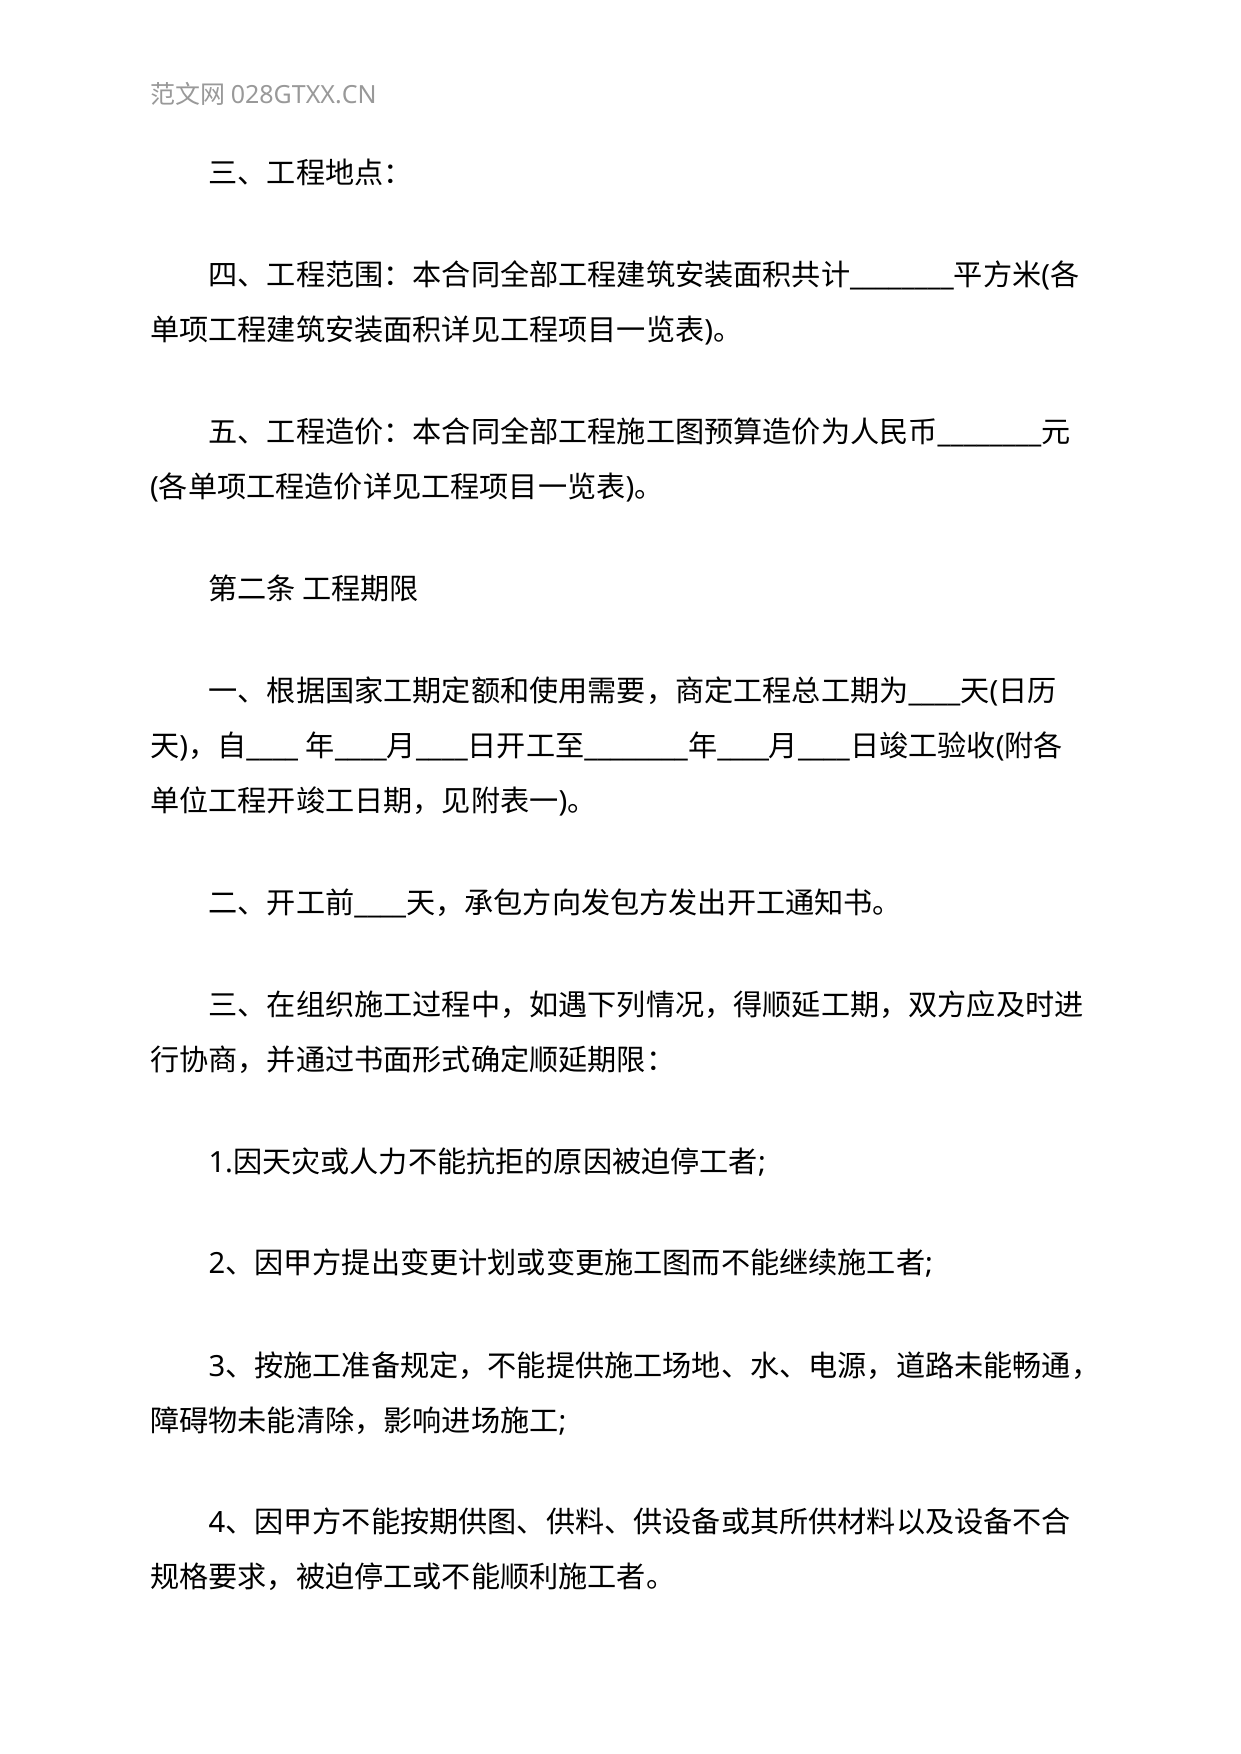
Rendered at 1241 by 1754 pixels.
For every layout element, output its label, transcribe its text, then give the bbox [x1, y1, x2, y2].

text 三、工程地点： [150, 150, 1090, 192]
text 三、在组织施工过程中，如遇下列情况，得顺延工期，双方应及时进行协商，并通过书面形式确定顺延期限： [150, 981, 1090, 1079]
text 四、工程范围：本合同全部工程建筑安装面积共计________平方米(各单项工程建筑安装面积详见工程项目一览表)。 [150, 252, 1090, 349]
text 1.因天灾或人力不能抗拒的原因被迫停工者; [150, 1138, 1090, 1181]
text 二、开工前____天，承包方向发包方发出开工通知书。 [150, 879, 1090, 922]
text 2、因甲方提出变更计划或变更施工图而不能继续施工者; [150, 1240, 1090, 1282]
text 第二条 工程期限 [150, 566, 1090, 608]
text 4、因甲方不能按期供图、供料、供设备或其所供材料以及设备不合规格要求，被迫停工或不能顺利施工者。 [150, 1499, 1090, 1596]
text 3、按施工准备规定，不能提供施工场地、水、电源，道路未能畅通，障碍物未能清除，影响进场施工; [150, 1342, 1090, 1439]
text 五、工程造价：本合同全部工程施工图预算造价为人民币________元(各单项工程造价详见工程项目一览表)。 [150, 409, 1090, 506]
text 一、根据国家工期定额和使用需要，商定工程总工期为____天(日历天)，自____ 年____月____日开工至________年____月____日竣工验收(附各单位工程开竣工日期，见附表一)。 [150, 667, 1090, 820]
